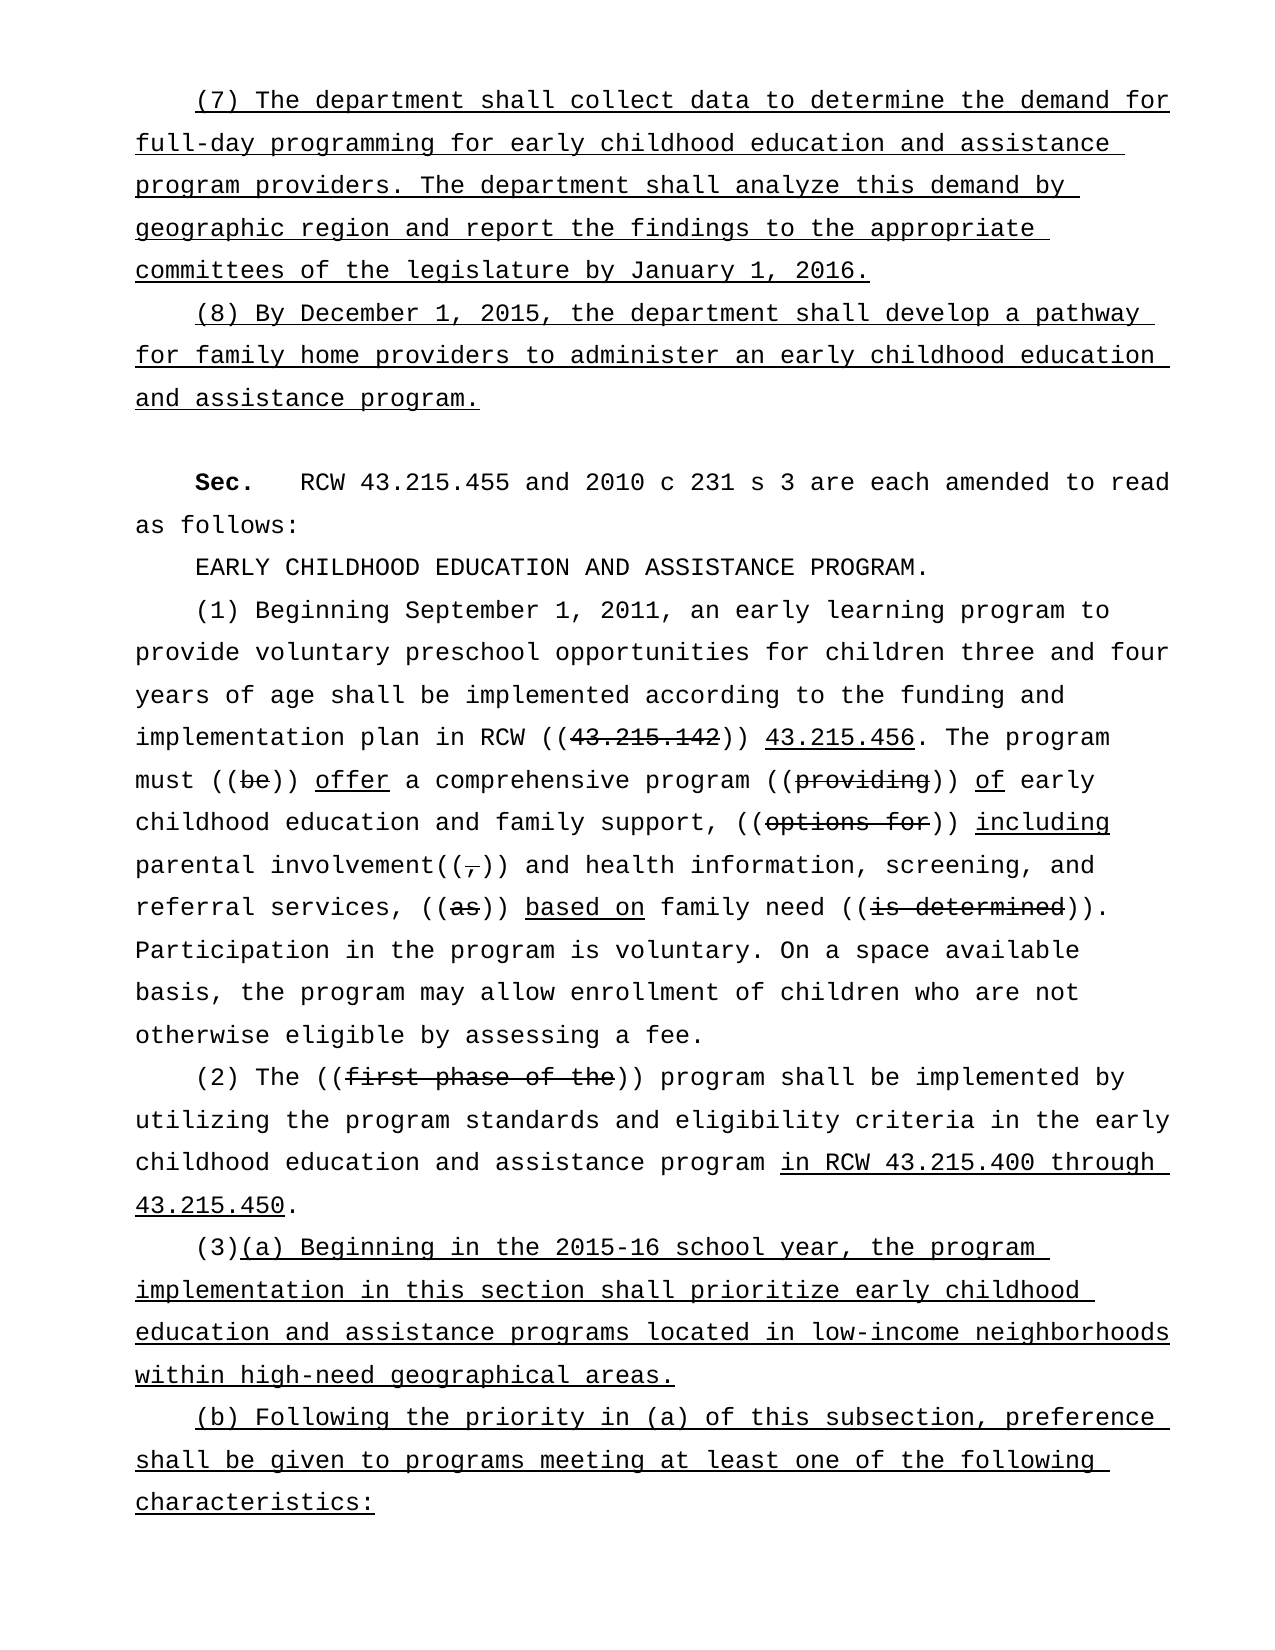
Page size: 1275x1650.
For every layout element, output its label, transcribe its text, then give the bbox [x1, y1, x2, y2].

text (3)(a) Beginning in the 2015-16 school year, the program implementation in this section shall prioritize early childhood education and assistance programs located in low-income neighborhoods within high-need geographical areas. [135, 1345, 1170, 1392]
text (8) By December 1, 2015, the department shall develop a pathway for family home providers to administer an early childhood education and assistance program. [135, 368, 1170, 415]
text (7) The department shall collect data to determine the demand for full-day programming for early childhood education and assistance program providers. The department shall analyze this demand by geographic region and report the findings to the appropriate committees of the legislature by January 1, 2016. [135, 75, 1170, 287]
text (3)(a) Beginning in the 2015-16 school year, the program implementation in this section shall prioritize early childhood education and assistance programs located in low-income neighborhoods within high-need geographical areas. [135, 1222, 1170, 1343]
text (b) Following the priority in (a) of this subsection, preference shall be given to programs meeting at least one of the following characteristics: [135, 1392, 1170, 1519]
text (2) The ((first phase of the)) program shall be implemented by utilizing the program standards and eligibility criteria in the early childhood education and assistance program in RCW 43.215.400 through 43.215.450. [135, 1052, 1170, 1222]
text (1) Beginning September 1, 2011, an early learning program to provide voluntary preschool opportunities for children three and four years of age shall be implemented according to the funding and implementation plan in RCW ((43.215.142)) 43.215.456. The program must ((be)) offer a comprehensive program ((providing)) of early childhood education and family support, ((options for)) including parental involvement((,)) and health information, screening, and referral services, ((as)) based on family need ((is determined)). Participation in the program is voluntary. On a space available basis, the program may allow enrollment of children who are not otherwise eligible by assessing a fee. [135, 584, 1170, 1052]
text (8) By December 1, 2015, the department shall develop a pathway for family home providers to administer an early childhood education and assistance program. [135, 287, 1170, 366]
text Sec. RCW 43.215.455 and 2010 c 231 s 3 are each amended to read as follows: [135, 457, 1170, 542]
text EARLY CHILDHOOD EDUCATION AND ASSISTANCE PROGRAM. [135, 542, 1170, 584]
